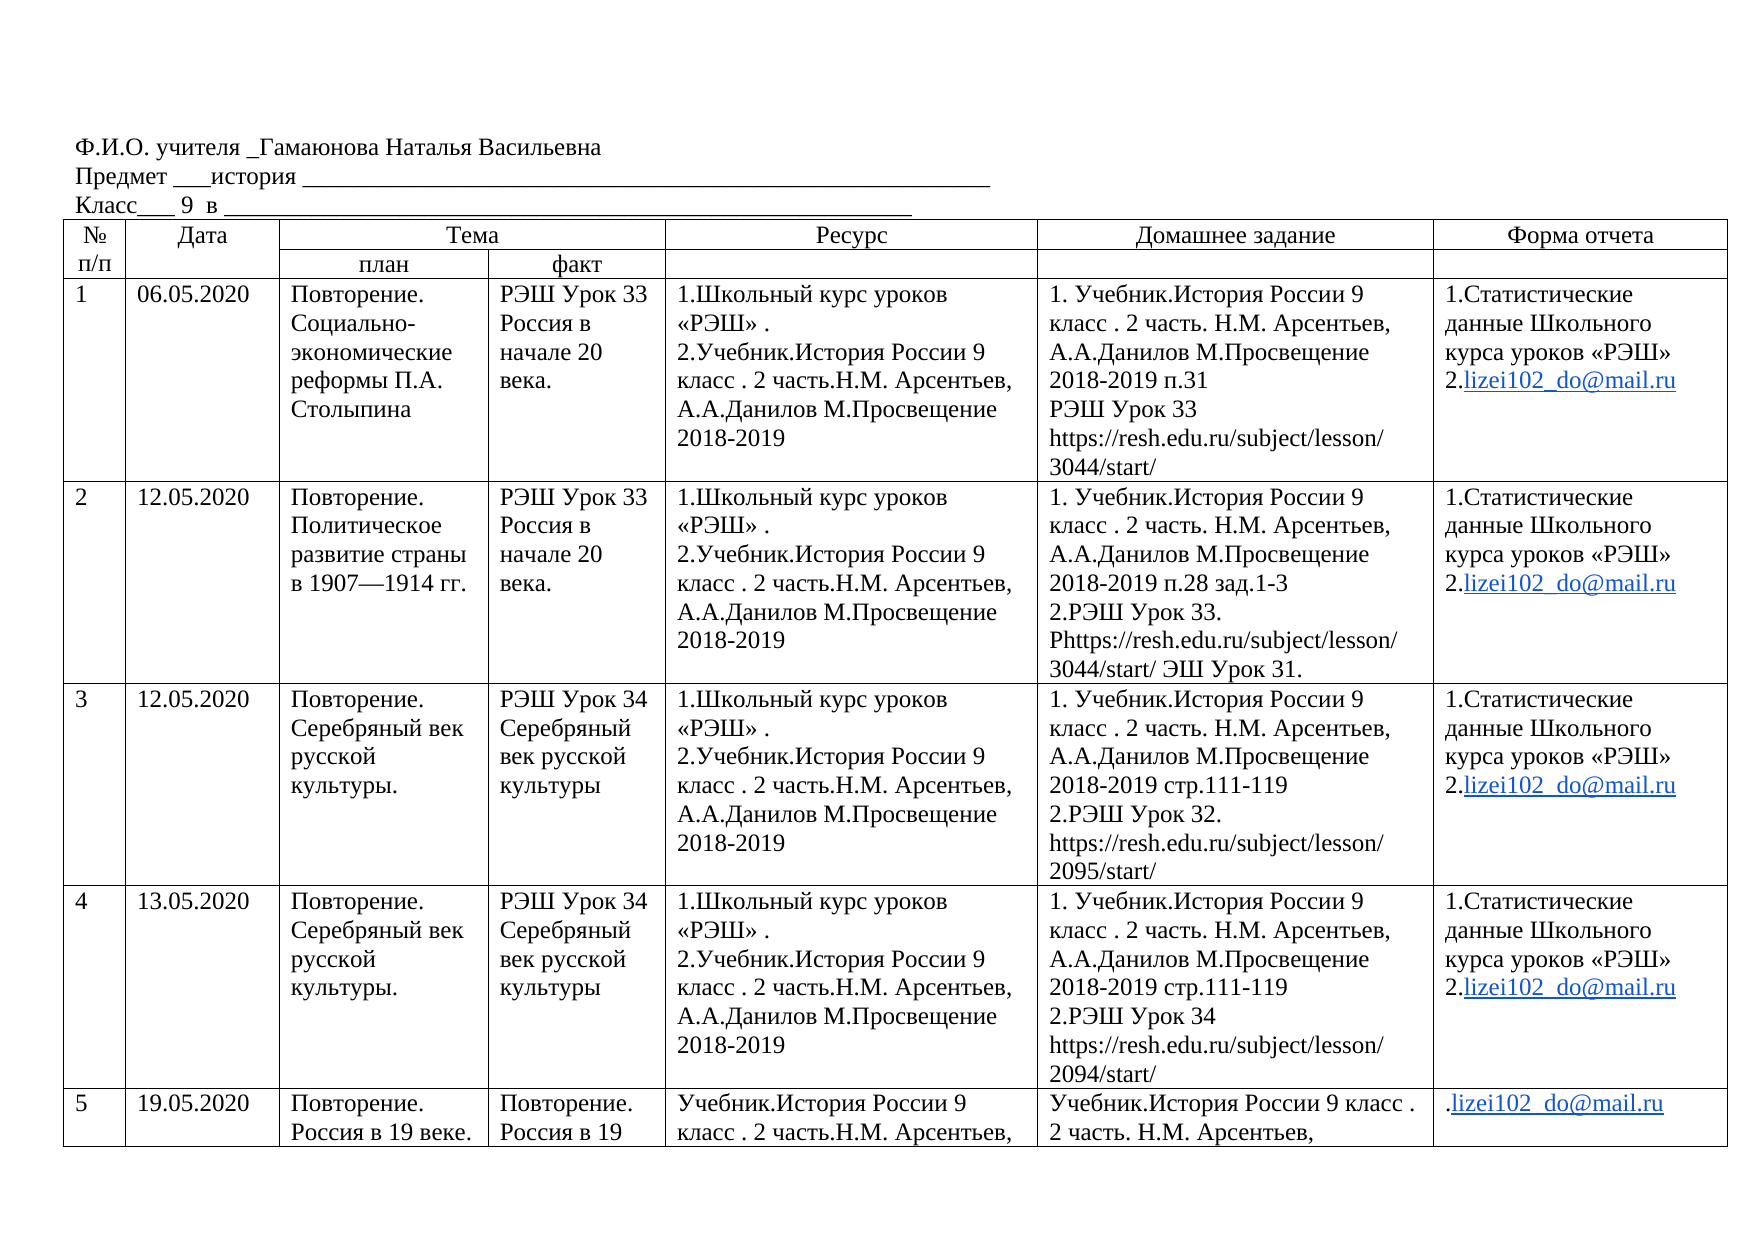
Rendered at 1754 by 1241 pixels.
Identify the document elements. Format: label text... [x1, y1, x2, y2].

table_cell 06.05.2020 [126, 279, 279, 481]
table_cell РЭШ Урок 33 Россия в начале 20 века. [489, 482, 665, 683]
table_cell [280, 1089, 488, 1146]
text Класс___ 9 в _______________________________________________________ [75, 190, 1665, 219]
table_header № п/п [64, 220, 125, 278]
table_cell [666, 1089, 1037, 1146]
table_cell факт [489, 250, 665, 278]
table_cell 3 [64, 684, 125, 885]
table_cell план [280, 250, 488, 278]
table_cell 1.Школьный курс уроков «РЭШ» . 2.Учебник.История России 9 класс . 2 часть.Н.М. Арсентьев, А.А.Данилов М.Просвещение 2018-2019 [666, 482, 1037, 683]
table_cell [1434, 250, 1727, 278]
table_cell 1.Статистические данные Школьного курса уроков «РЭШ» 2.lizei102_do@mail.ru [1434, 886, 1727, 1087]
table_cell 1. Учебник.История России 9 класс . 2 часть. Н.М. Арсентьев, А.А.Данилов М.Просвещение 2018-2019 стр.111-119 2.РЭШ Урок 34 https://resh.edu.ru/subject/lesson/2094/start/ [1038, 886, 1433, 1087]
table_cell 5 [64, 1089, 125, 1146]
table_cell 2 [64, 482, 125, 683]
table_cell Повторение. Серебряный век русской культуры. [280, 684, 488, 885]
table_header Дата [126, 220, 279, 278]
table_cell 12.05.2020 [126, 482, 279, 683]
table_cell 1 [64, 279, 125, 481]
table_cell РЭШ Урок 33 Россия в начале 20 века. [489, 279, 665, 481]
table_cell 1.Школьный курс уроков «РЭШ» . 2.Учебник.История России 9 класс . 2 часть.Н.М. Арсентьев, А.А.Данилов М.Просвещение 2018-2019 [666, 886, 1037, 1087]
table_cell 1.Школьный курс уроков «РЭШ» . 2.Учебник.История России 9 класс . 2 часть.Н.М. Арсентьев, А.А.Данилов М.Просвещение 2018-2019 [666, 279, 1037, 481]
table_cell 1.Статистические данные Школьного курса уроков «РЭШ» 2.lizei102_do@mail.ru [1434, 482, 1727, 683]
table_cell РЭШ Урок 34 Серебряный век русской культуры [489, 886, 665, 1087]
table_cell 1. Учебник.История России 9 класс . 2 часть. Н.М. Арсентьев, А.А.Данилов М.Просвещение 2018-2019 стр.111-119 2.РЭШ Урок 32. https://resh.edu.ru/subject/lesson/2095/start/ [1038, 684, 1433, 885]
table_cell 1.Статистические данные Школьного курса уроков «РЭШ» 2.lizei102_do@mail.ru [1434, 684, 1727, 885]
table_cell 4 [64, 886, 125, 1087]
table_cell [1038, 1089, 1433, 1146]
table_cell 1. Учебник.История России 9 класс . 2 часть. Н.М. Арсентьев, А.А.Данилов М.Просвещение 2018-2019 п.28 зад.1-3 2.РЭШ Урок 33. Рhttps://resh.edu.ru/subject/lesson/3044/start/ ЭШ Урок 31. [1038, 482, 1433, 683]
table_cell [489, 1089, 665, 1146]
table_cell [1434, 1089, 1727, 1146]
table_cell [666, 250, 1037, 278]
table_cell 19.05.2020 [126, 1089, 279, 1146]
table_header Тема [280, 220, 665, 248]
table_cell Повторение. Политическое развитие страны в 1907—1914 гг. [280, 482, 488, 683]
table_cell 1. Учебник.История России 9 класс . 2 часть. Н.М. Арсентьев, А.А.Данилов М.Просвещение 2018-2019 п.31 РЭШ Урок 33 https://resh.edu.ru/subject/lesson/3044/start/ [1038, 279, 1433, 481]
text Ф.И.О. учителя _Гамаюнова Наталья Васильевна [75, 132, 1665, 161]
table_cell 12.05.2020 [126, 684, 279, 885]
table_header Домашнее задание [1038, 220, 1433, 248]
table_header Ресурс [666, 220, 1037, 248]
table_header Форма отчета [1434, 220, 1727, 248]
table_cell 13.05.2020 [126, 886, 279, 1087]
text Предмет ___история _______________________________________________________ [75, 161, 1665, 190]
table_cell 1.Школьный курс уроков «РЭШ» . 2.Учебник.История России 9 класс . 2 часть.Н.М. Арсентьев, А.А.Данилов М.Просвещение 2018-2019 [666, 684, 1037, 885]
table_cell Повторение. Социально-экономические реформы П.А. Столыпина [280, 279, 488, 481]
table_cell [1038, 250, 1433, 278]
table_cell РЭШ Урок 34 Серебряный век русской культуры [489, 684, 665, 885]
table_cell 1.Статистические данные Школьного курса уроков «РЭШ» 2.lizei102_do@mail.ru [1434, 279, 1727, 481]
table_cell Повторение. Серебряный век русской культуры. [280, 886, 488, 1087]
